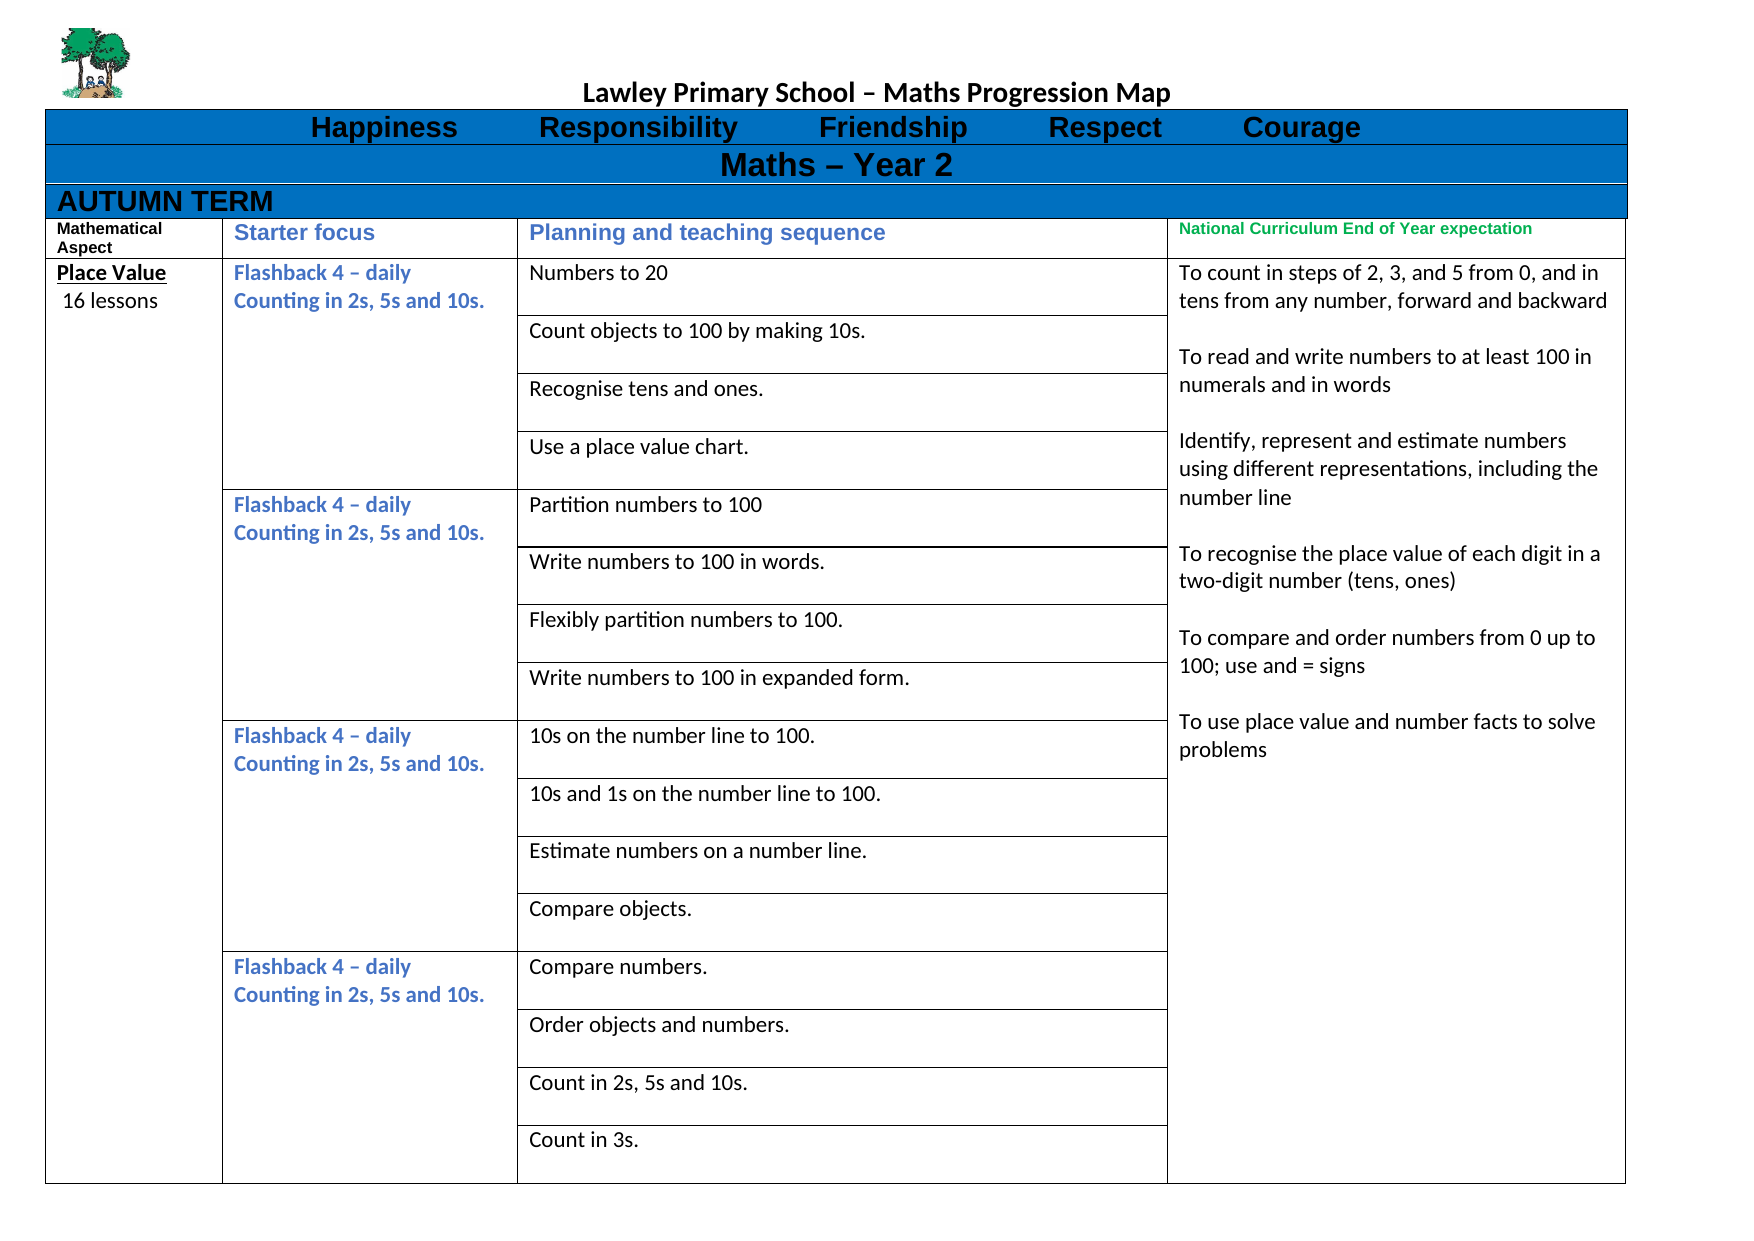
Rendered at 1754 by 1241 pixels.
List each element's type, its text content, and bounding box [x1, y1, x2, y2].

table_cell Flashback 4 – daily Counting in 2s, 5s and 10s. [223, 490, 517, 720]
table_cell Write numbers to 100 in words. [518, 548, 1167, 604]
picture [61, 28, 131, 98]
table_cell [223, 952, 517, 1182]
table_cell 10s and 1s on the number line to 100. [518, 779, 1167, 836]
table_cell Numbers to 20 [518, 259, 1167, 315]
table_cell Estimate numbers on a number line. [518, 837, 1167, 893]
table_cell Count in 2s, 5s and 10s. [518, 1068, 1167, 1124]
table_cell Count in 3s. [518, 1126, 1167, 1182]
table_cell Flexibly partition numbers to 100. [518, 605, 1167, 662]
table_cell Maths – Year 2 [46, 145, 1627, 183]
table_cell Mathematical Aspect [46, 219, 222, 257]
table_cell Planning and teaching sequence [518, 219, 1167, 257]
table_cell Use a place value chart. [518, 432, 1167, 489]
table_cell AUTUMN TERM [46, 185, 1627, 218]
table_cell Order objects and numbers. [518, 1010, 1167, 1067]
table_cell 10s on the number line to 100. [518, 721, 1167, 778]
table_cell Compare numbers. [518, 952, 1167, 1009]
table_cell Write numbers to 100 in expanded form. [518, 663, 1167, 720]
table_header Happiness Responsibility Friendship Respect Courage [46, 110, 1627, 144]
table_cell Count objects to 100 by making 10s. [518, 316, 1167, 373]
table_cell Starter focus [223, 219, 517, 257]
table_cell Compare objects. [518, 894, 1167, 951]
table_cell Place Value 16 lessons [46, 259, 222, 1182]
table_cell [223, 721, 517, 951]
table_cell National Curriculum End of Year expectation [1168, 219, 1625, 257]
table_cell Partition numbers to 100 [518, 490, 1167, 546]
table_cell Recognise tens and ones. [518, 374, 1167, 431]
table_cell Flashback 4 – daily Counting in 2s, 5s and 10s. [223, 259, 517, 489]
table_cell To count in steps of 2, 3, and 5 from 0, and in tens from any number, forward and backward To read and write numbers to at least 100 in numerals and in words Identify, represent and estimate numbers using different representations, including the number line To recognise the place value of each digit in a two-digit number (tens, ones) To compare and order numbers from 0 up to 100; use and = signs To use place value and number facts to solve problems [1168, 259, 1625, 1182]
